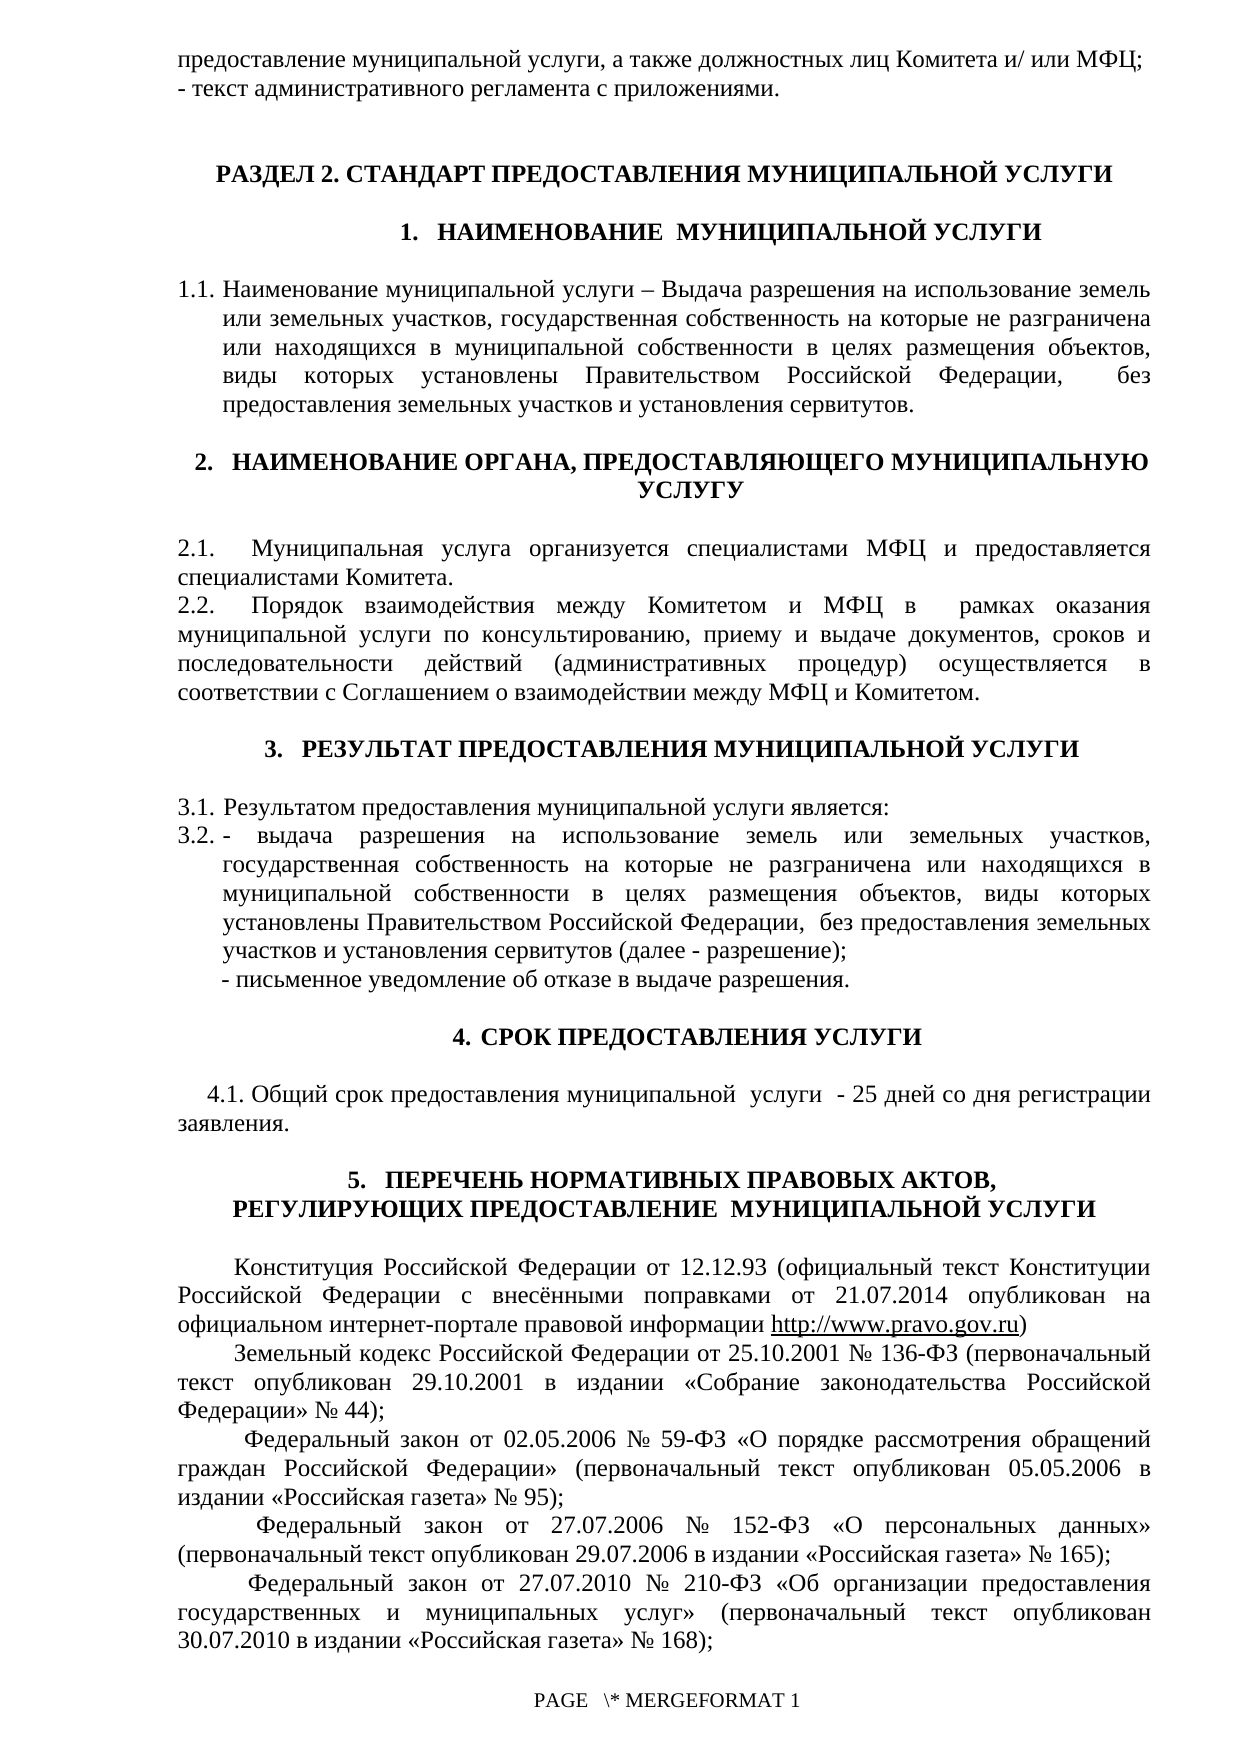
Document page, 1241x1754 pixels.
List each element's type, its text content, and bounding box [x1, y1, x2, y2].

list Общий срок предоставления муниципальной услуги - 25 дней со дня регистрации заявления. [177, 1079, 1152, 1137]
text Земельный кодекс Российской Федерации от 25.10.2001 № 136-ФЗ (первоначальный текст опубликован 29.10.2001 в издании «Собрание законодательства Российской Федерации» № 44); [177, 1338, 1152, 1424]
list Перечень нормативных правовых актов, [192, 1166, 1152, 1194]
text регулирующих предоставление муниципальной услуги [177, 1194, 1152, 1223]
text - текст административного регламента с приложениями. [177, 73, 1152, 102]
text Федеральный закон от 27.07.2006 № 152-ФЗ «О персональных данных» (первоначальный текст опубликован 29.07.2006 в издании «Российская газета» № 165); [177, 1511, 1152, 1568]
list Наименование муниципальной услуги – Выдача разрешения на использование земель или земельных участков, государственная собственность на которые не разграничена или находящихся в муниципальной собственности в целях размещения объектов, виды которых установлены Правительством Российской Федерации, без предоставления земельных участков и установления сервитутов. [177, 274, 1152, 418]
list Наименование органа, предоставляющего муниципальную услугу [192, 447, 1152, 504]
list Порядок взаимодействия между Комитетом и МФЦ в рамках оказания муниципальной услуги по консультированию, приему и выдаче документов, сроков и последовательности действий (административных процедур) осуществляется в соответствии с Соглашением о взаимодействии между МФЦ и Комитетом. [177, 591, 1152, 706]
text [177, 44, 1152, 73]
list Результатом предоставления муниципальной услуги является: [177, 792, 1152, 821]
text Федеральный закон от 27.07.2010 № 210-ФЗ «Об организации предоставления государственных и муниципальных услуг» (первоначальный текст опубликован 30.07.2010 в издании «Российская газета» № 168); [177, 1568, 1152, 1654]
list Муниципальная услуга организуется специалистами МФЦ и предоставляется специалистами Комитета. [177, 533, 1152, 591]
list СРОК ПРЕДОСТАВЛЕНИЯ УСЛУГИ [177, 1022, 1152, 1051]
list - выдача разрешения на использование земель или земельных участков, государственная собственность на которые не разграничена или находящихся в муниципальной собственности в целях размещения объектов, виды которых установлены Правительством Российской Федерации, без предоставления земельных участков и установления сервитутов (далее - разрешение); [177, 821, 1152, 964]
text Конституция Российской Федерации от 12.12.93 (официальный текст Конституции Российской Федерации с внесёнными поправками от 21.07.2014 опубликован на официальном интернет-портале правовой информации http://www.pravo.gov.ru) [177, 1252, 1152, 1338]
text - письменное уведомление об отказе в выдаче разрешения. [177, 964, 1150, 993]
text Федеральный закон от 02.05.2006 № 59-ФЗ «О порядке рассмотрения обращений граждан Российской Федерации» (первоначальный текст опубликован 05.05.2006 в издании «Российская газета» № 95); [177, 1424, 1152, 1511]
list Наименование муниципальной услуги [290, 217, 1152, 246]
list Результат предоставления муниципальной услуги [192, 734, 1152, 763]
text Раздел 2. Стандарт предоставления муниципальной услуги [177, 159, 1152, 188]
